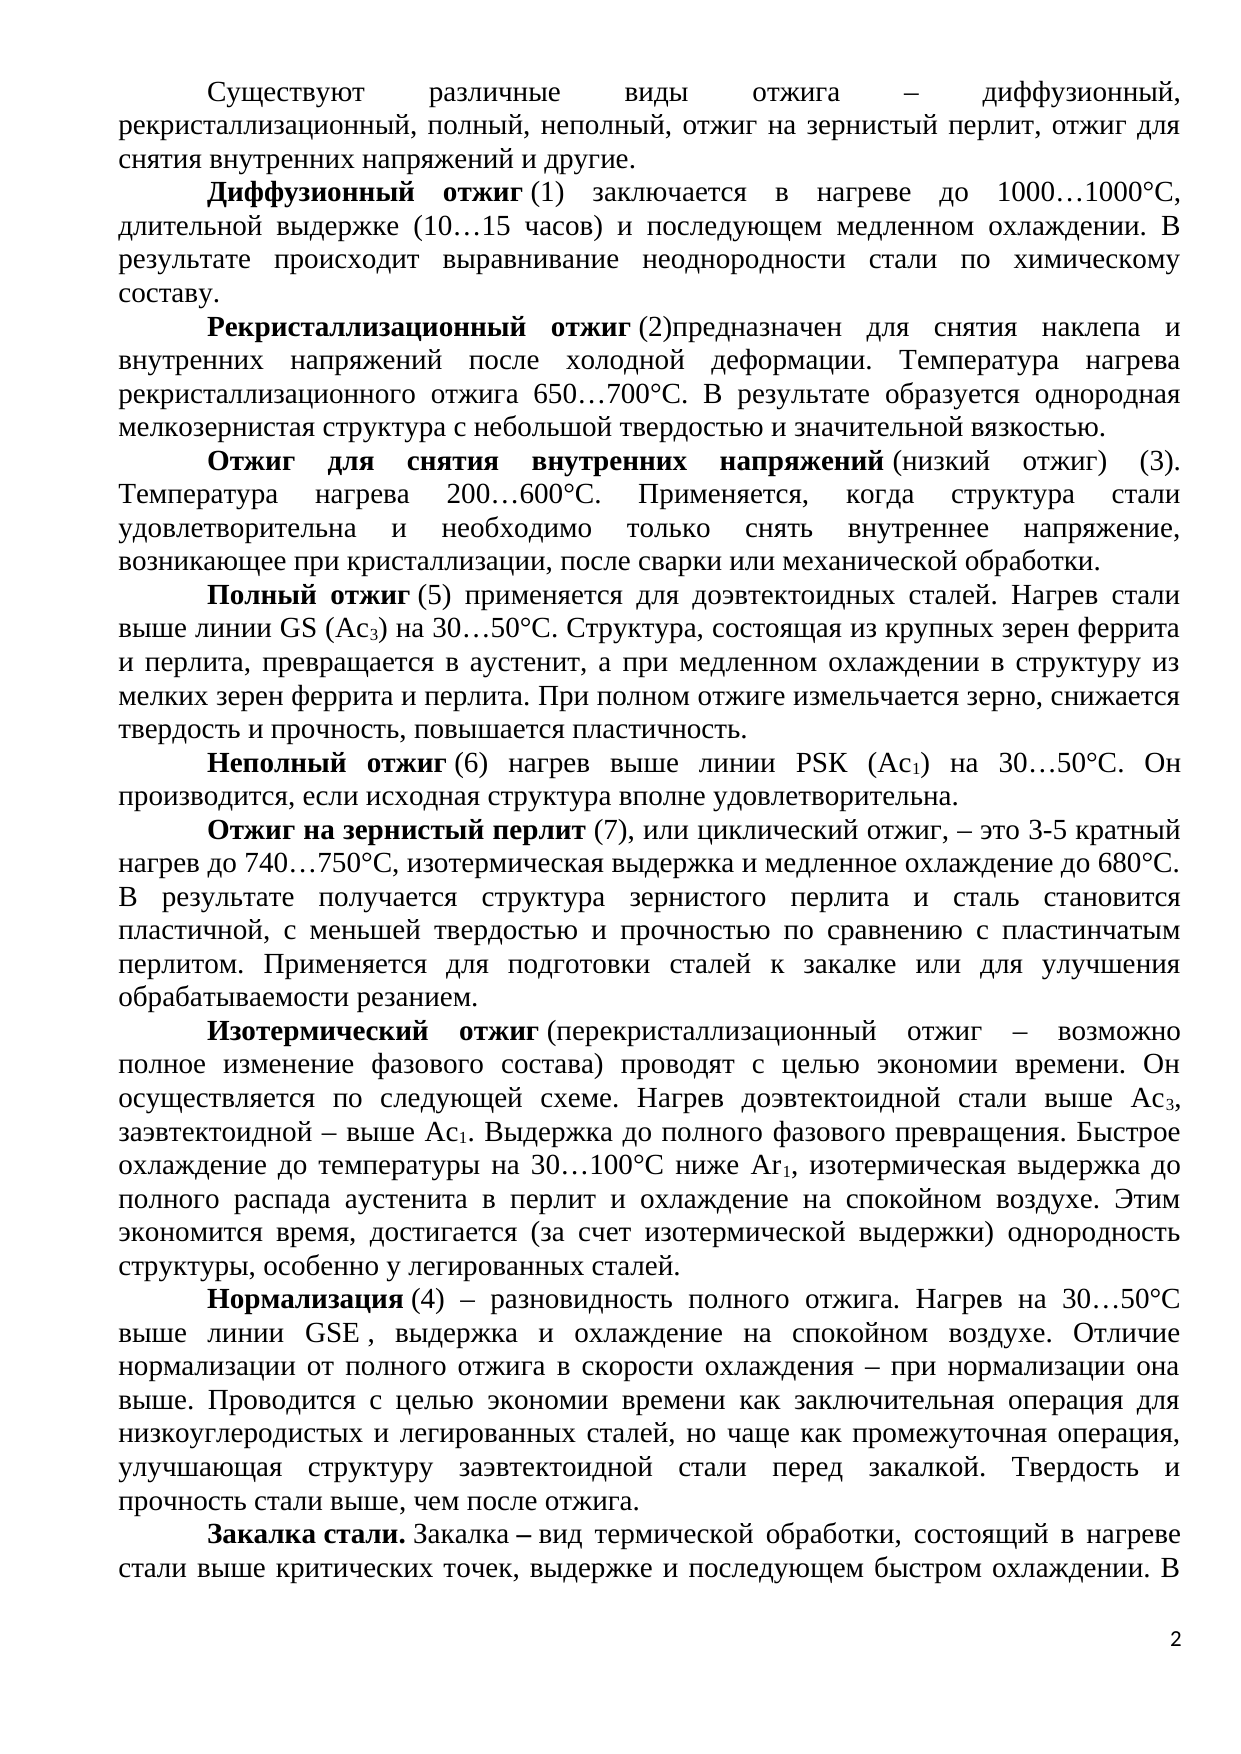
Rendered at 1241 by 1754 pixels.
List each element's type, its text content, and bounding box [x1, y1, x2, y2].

text Существуют различные виды отжига – диффузионный, рекристаллизационный, полный, неполный, отжиг на зернистый перлит, отжиг для снятия внутренних напряжений и другие. [118, 74, 1181, 174]
text Отжиг на зернистый перлит (7), или циклический отжиг, – это 3-5 кратный нагрев до 740…750°С, изотермическая выдержка и медленное охлаждение до 680°С. В результате получается структура зернистого перлита и сталь становится пластичной, с меньшей твердостью и прочностью по сравнению с пластинчатым перлитом. Применяется для подготовки сталей к закалке или для улучшения обрабатываемости резанием. [118, 812, 1181, 1013]
text Отжиг для снятия внутренних напряжений (низкий отжиг) (3). Температура нагрева 200…600°С. Применяется, когда структура стали удовлетворительна и необходимо только снять внутреннее напряжение, возникающее при кристаллизации, после сварки или механической обработки. [118, 443, 1181, 577]
text Неполный отжиг (6) нагрев выше линии PSК (Ас1) на 30…50°С. Он производится, если исходная структура вполне удовлетворительна. [118, 745, 1181, 812]
text Диффузионный отжиг (1) заключается в нагреве до 1000…1000°С, длительной выдержке (10…15 часов) и последующем медленном охлаждении. В результате происходит выравнивание неоднородности стали по химическому составу. [118, 174, 1181, 309]
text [118, 1516, 1181, 1583]
text Полный отжиг (5) применяется для доэвтектоидных сталей. Нагрев стали выше линии GS (Ас3) на 30…50°С. Структура, состоящая из крупных зерен феррита и перлита, превращается в аустенит, а при медленном охлаждении в структуру из мелких зерен феррита и перлита. При полном отжиге измельчается зерно, снижается твердость и прочность, повышается пластичность. [118, 577, 1181, 745]
text Рекристаллизационный отжиг (2)предназначен для снятия наклепа и внутренних напряжений после холодной деформации. Температура нагрева рекристаллизационного отжига 650…700°С. В результате образуется однородная мелкозернистая структура с небольшой твердостью и значительной вязкостью. [118, 309, 1181, 443]
text Нормализация (4) – разновидность полного отжига. Нагрев на 30…50°C выше линии GSE , выдержка и охлаждение на спокойном воздухе. Отличие нормализации от полного отжига в скорости охлаждения – при нормализации она выше. Проводится с целью экономии времени как заключительная операция для низкоуглеродистых и легированных сталей, но чаще как промежуточная операция, улучшающая структуру заэвтектоидной стали перед закалкой. Твердость и прочность стали выше, чем после отжига. [118, 1281, 1181, 1516]
text Изотермический отжиг (перекристаллизационный отжиг – возможно полное изменение фазового состава) проводят с целью экономии времени. Он осуществляется по следующей схеме. Нагрев доэвтектоидной стали выше Ас3, заэвтектоидной – выше Ас1. Выдержка до полного фазового превращения. Быстрое охлаждение до температуры на 30…100°С ниже Аr1, изотермическая выдержка до полного распада аустенита в перлит и охлаждение на спокойном воздухе. Этим экономится время, достигается (за счет изотермической выдержки) однородность структуры, особенно у легированных сталей. [118, 1013, 1181, 1281]
